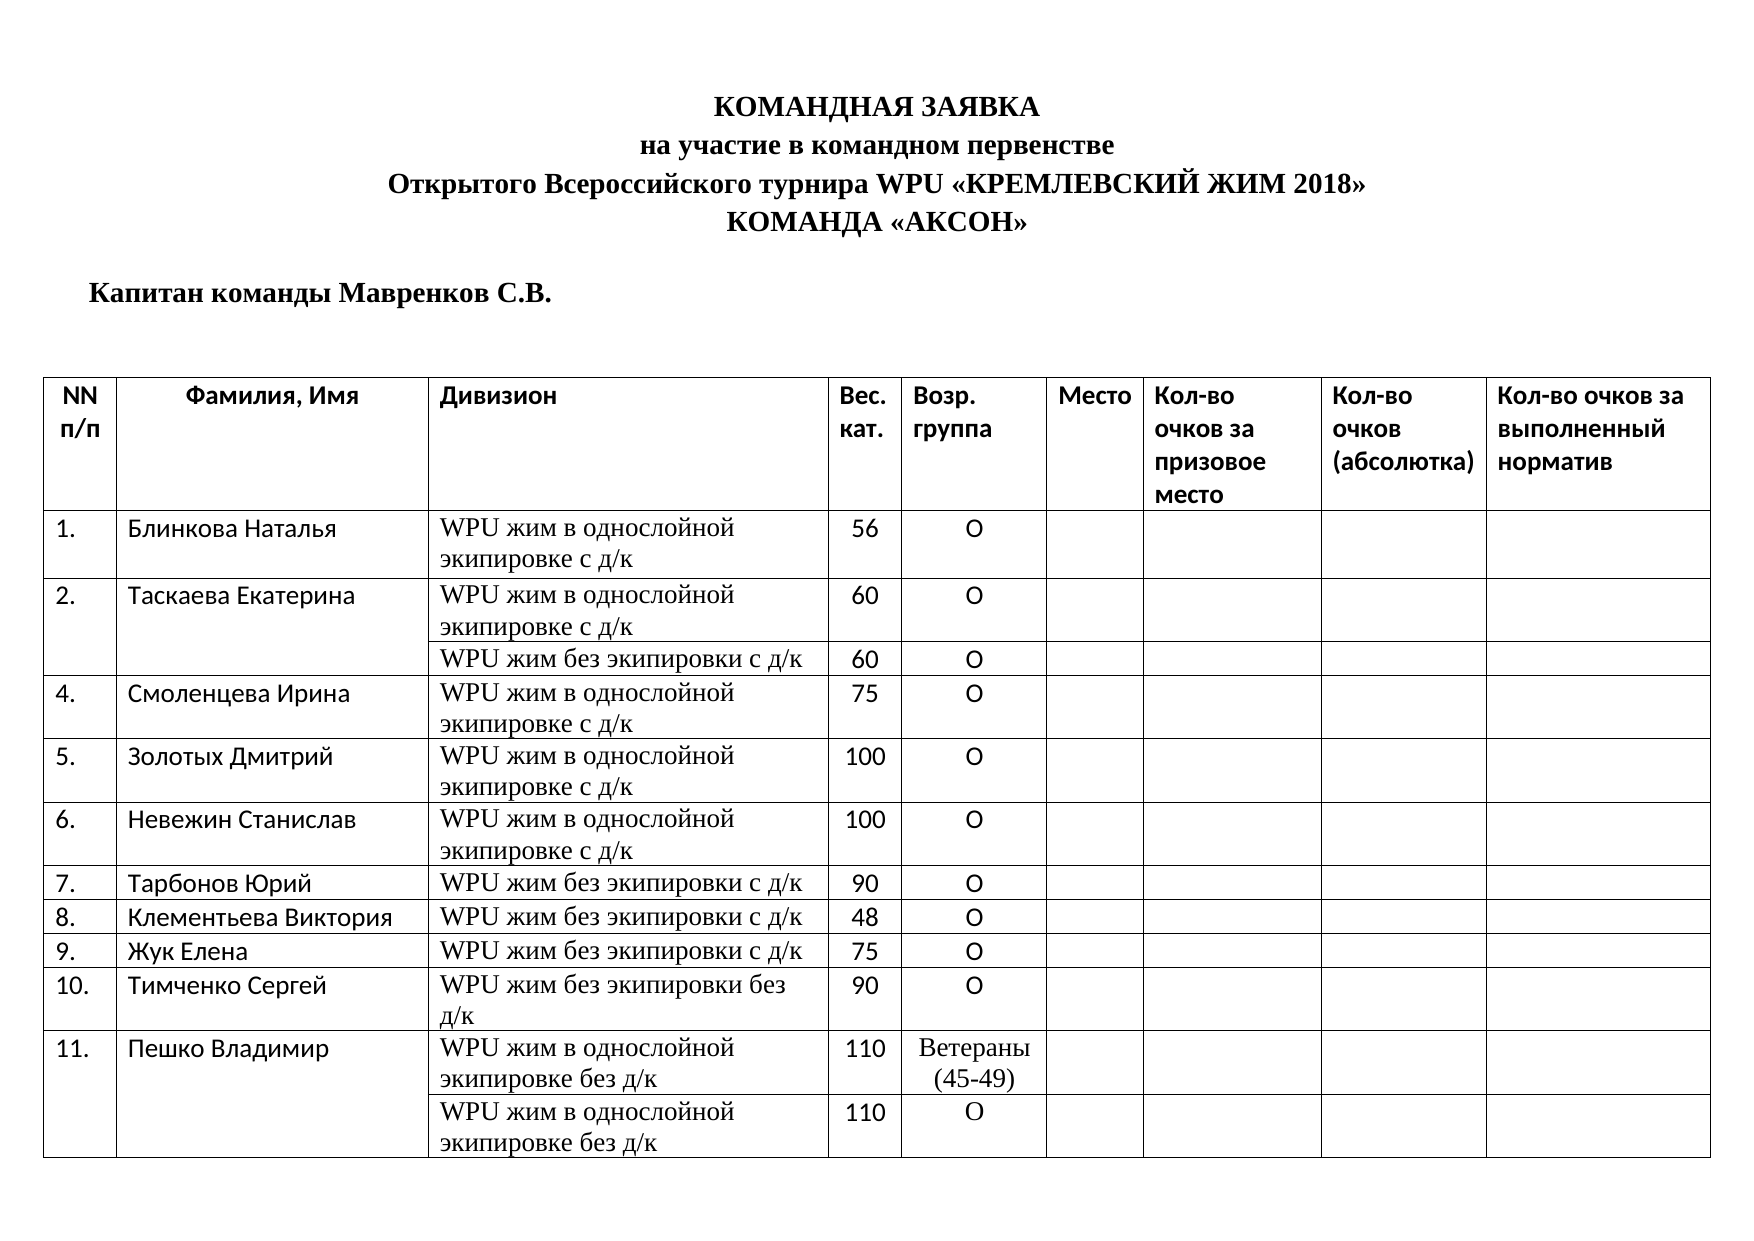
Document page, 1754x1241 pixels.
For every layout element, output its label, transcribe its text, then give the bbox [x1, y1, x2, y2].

table_cell [1322, 1031, 1486, 1094]
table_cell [429, 1031, 828, 1094]
table_cell [44, 934, 116, 967]
table_cell [1047, 642, 1143, 675]
table_cell [1322, 642, 1486, 675]
table_cell О [902, 676, 1046, 738]
table_cell 90 [829, 968, 901, 1030]
table_cell О [902, 511, 1046, 577]
table_cell Золотых Дмитрий [117, 739, 428, 802]
table_cell [1047, 968, 1143, 1030]
table_cell [1322, 739, 1486, 802]
table_header Кол-во очков за призовое место [1144, 378, 1321, 510]
table_cell [44, 1031, 116, 1157]
table_cell [1144, 803, 1321, 865]
text на участие в командном первенстве [89, 127, 1665, 161]
table_cell WPU жим без экипировки без д/к [429, 968, 828, 1030]
table_cell Тимченко Сергей [117, 968, 428, 1030]
table_cell Жук Елена [117, 934, 428, 967]
table_cell [44, 866, 116, 899]
text Капитан команды Мавренков С.В. [89, 275, 1665, 308]
table_cell [1047, 900, 1143, 933]
table_cell [1487, 1031, 1710, 1094]
table_cell [1322, 579, 1486, 641]
table_cell [1047, 511, 1143, 577]
table_cell [1487, 803, 1710, 865]
table_cell [1047, 866, 1143, 899]
table_cell Смоленцева Ирина [117, 676, 428, 738]
table_cell [1487, 934, 1710, 967]
table_cell [44, 511, 116, 577]
table_cell 75 [829, 676, 901, 738]
table_cell [1487, 676, 1710, 738]
table_header Возр. группа [902, 378, 1046, 510]
table_cell [1487, 866, 1710, 899]
table_cell 100 [829, 739, 901, 802]
table_cell [44, 739, 116, 802]
table_cell WPU жим в однослойной экипировке с д/к [429, 676, 828, 738]
table_cell [1047, 1095, 1143, 1157]
table_cell О [902, 968, 1046, 1030]
table_cell [1322, 900, 1486, 933]
table_cell [1144, 739, 1321, 802]
table_cell [1144, 676, 1321, 738]
table_header Кол-во очков за выполненный норматив [1487, 378, 1710, 510]
table_cell [1322, 1095, 1486, 1157]
table_cell 110 [829, 1031, 901, 1094]
table_cell [1322, 676, 1486, 738]
table_cell О [902, 642, 1046, 675]
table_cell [429, 1095, 828, 1157]
table_header Вес. кат. [829, 378, 901, 510]
table_cell 60 [829, 579, 901, 641]
table_cell О [902, 1095, 1046, 1157]
table_cell О [902, 866, 1046, 899]
table_cell [1487, 579, 1710, 641]
table_cell [1322, 866, 1486, 899]
table_header NN п/п [44, 378, 116, 510]
table_cell 56 [829, 511, 901, 577]
table_cell Невежин Станислав [117, 803, 428, 865]
table_cell WPU жим без экипировки с д/к [429, 866, 828, 899]
table_cell [1487, 511, 1710, 577]
table_cell [44, 968, 116, 1030]
table_cell О [902, 579, 1046, 641]
table_cell WPU жим без экипировки с д/к [429, 642, 828, 675]
table_cell [1144, 1031, 1321, 1094]
text Открытого Всероссийского турнира WPU «КРЕМЛЕВСКИЙ ЖИМ 2018» [89, 166, 1665, 199]
table_cell WPU жим без экипировки с д/к [429, 900, 828, 933]
table_cell [1047, 579, 1143, 641]
table_cell [1144, 968, 1321, 1030]
table_cell [1322, 803, 1486, 865]
table_cell Клементьева Виктория [117, 900, 428, 933]
table_cell [1047, 934, 1143, 967]
table_cell [1487, 739, 1710, 802]
table_cell [1047, 739, 1143, 802]
text КОМАНДА «АКСОН» [89, 204, 1665, 238]
table_cell 90 [829, 866, 901, 899]
table_cell [44, 676, 116, 738]
table_cell 48 [829, 900, 901, 933]
table_cell [1144, 934, 1321, 967]
table_cell [1144, 579, 1321, 641]
table_cell [1144, 866, 1321, 899]
table_cell [1047, 676, 1143, 738]
table_cell [1047, 1031, 1143, 1094]
text КОМАНДНАЯ ЗАЯВКА [89, 89, 1665, 122]
table_cell [1487, 900, 1710, 933]
table_cell WPU жим в однослойной экипировке с д/к [429, 803, 828, 865]
table_cell [44, 803, 116, 865]
table_cell [1487, 642, 1710, 675]
table_cell [44, 579, 116, 675]
table_cell О [902, 803, 1046, 865]
table_header Место [1047, 378, 1143, 510]
table_cell [1144, 511, 1321, 577]
table_cell [1322, 511, 1486, 577]
table_header Фамилия, Имя [117, 378, 428, 510]
table_cell [1487, 1095, 1710, 1157]
table_cell Ветераны (45-49) [902, 1031, 1046, 1094]
table_cell [1047, 803, 1143, 865]
table_cell О [902, 900, 1046, 933]
table_cell 100 [829, 803, 901, 865]
table_cell О [902, 934, 1046, 967]
table_cell О [902, 739, 1046, 802]
table_cell 75 [829, 934, 901, 967]
table_cell Блинкова Наталья [117, 511, 428, 577]
table_cell Таскаева Екатерина [117, 579, 428, 675]
table_cell [1144, 642, 1321, 675]
table_cell [1322, 934, 1486, 967]
table_cell WPU жим в однослойной экипировке с д/к [429, 579, 828, 641]
table_cell [1144, 900, 1321, 933]
table_cell Тарбонов Юрий [117, 866, 428, 899]
table_cell WPU жим в однослойной экипировке с д/к [429, 739, 828, 802]
table_cell [44, 900, 116, 933]
table_cell [1144, 1095, 1321, 1157]
table_header Кол-во очков (абсолютка) [1322, 378, 1486, 510]
table_cell [1322, 968, 1486, 1030]
table_cell Пешко Владимир [117, 1031, 428, 1157]
table_cell 60 [829, 642, 901, 675]
table_header Дивизион [429, 378, 828, 510]
table_cell WPU жим в однослойной экипировке с д/к [429, 511, 828, 577]
table_cell WPU жим без экипировки с д/к [429, 934, 828, 967]
table_cell 110 [829, 1095, 901, 1157]
table_cell [1487, 968, 1710, 1030]
